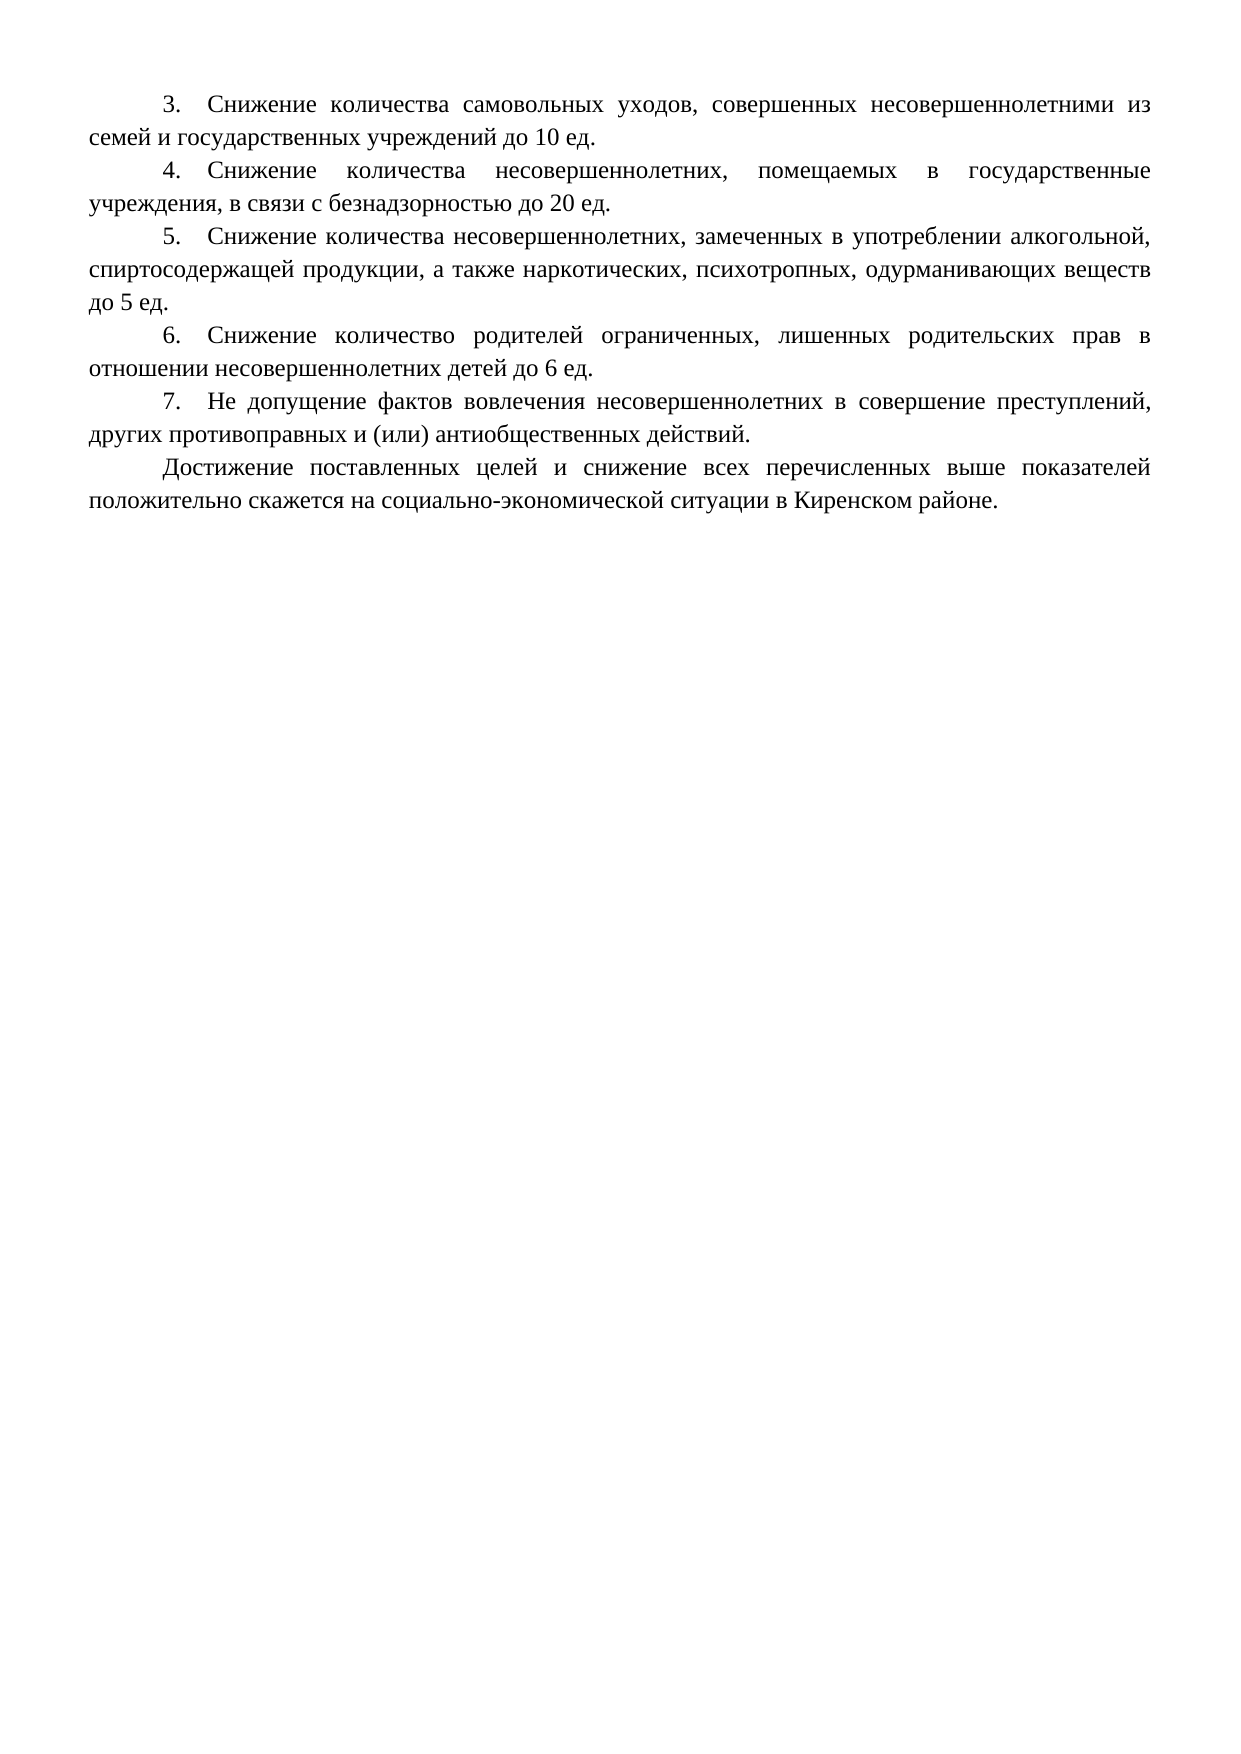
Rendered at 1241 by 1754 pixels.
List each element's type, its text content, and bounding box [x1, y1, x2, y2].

list Снижение количества несовершеннолетних, замеченных в употреблении алкогольной, спиртосодержащей продукции, а также наркотических, психотропных, одурманивающих веществ до 5 ед. [89, 221, 1152, 316]
text Достижение поставленных целей и снижение всех перечисленных выше показателей положительно скажется на социально-экономической ситуации в Киренском районе. [89, 452, 1152, 514]
list Снижение количество родителей ограниченных, лишенных родительских прав в отношении несовершеннолетних детей до 6 ед. [89, 320, 1152, 382]
list Не допущение фактов вовлечения несовершеннолетних в совершение преступлений, других противоправных и (или) антиобщественных действий. [89, 386, 1152, 448]
list Снижение количества несовершеннолетних, помещаемых в государственные учреждения, в связи с безнадзорностью до 20 ед. [89, 155, 1152, 216]
list Снижение количества самовольных уходов, совершенных несовершеннолетними из семей и государственных учреждений до 10 ед. [89, 89, 1152, 150]
